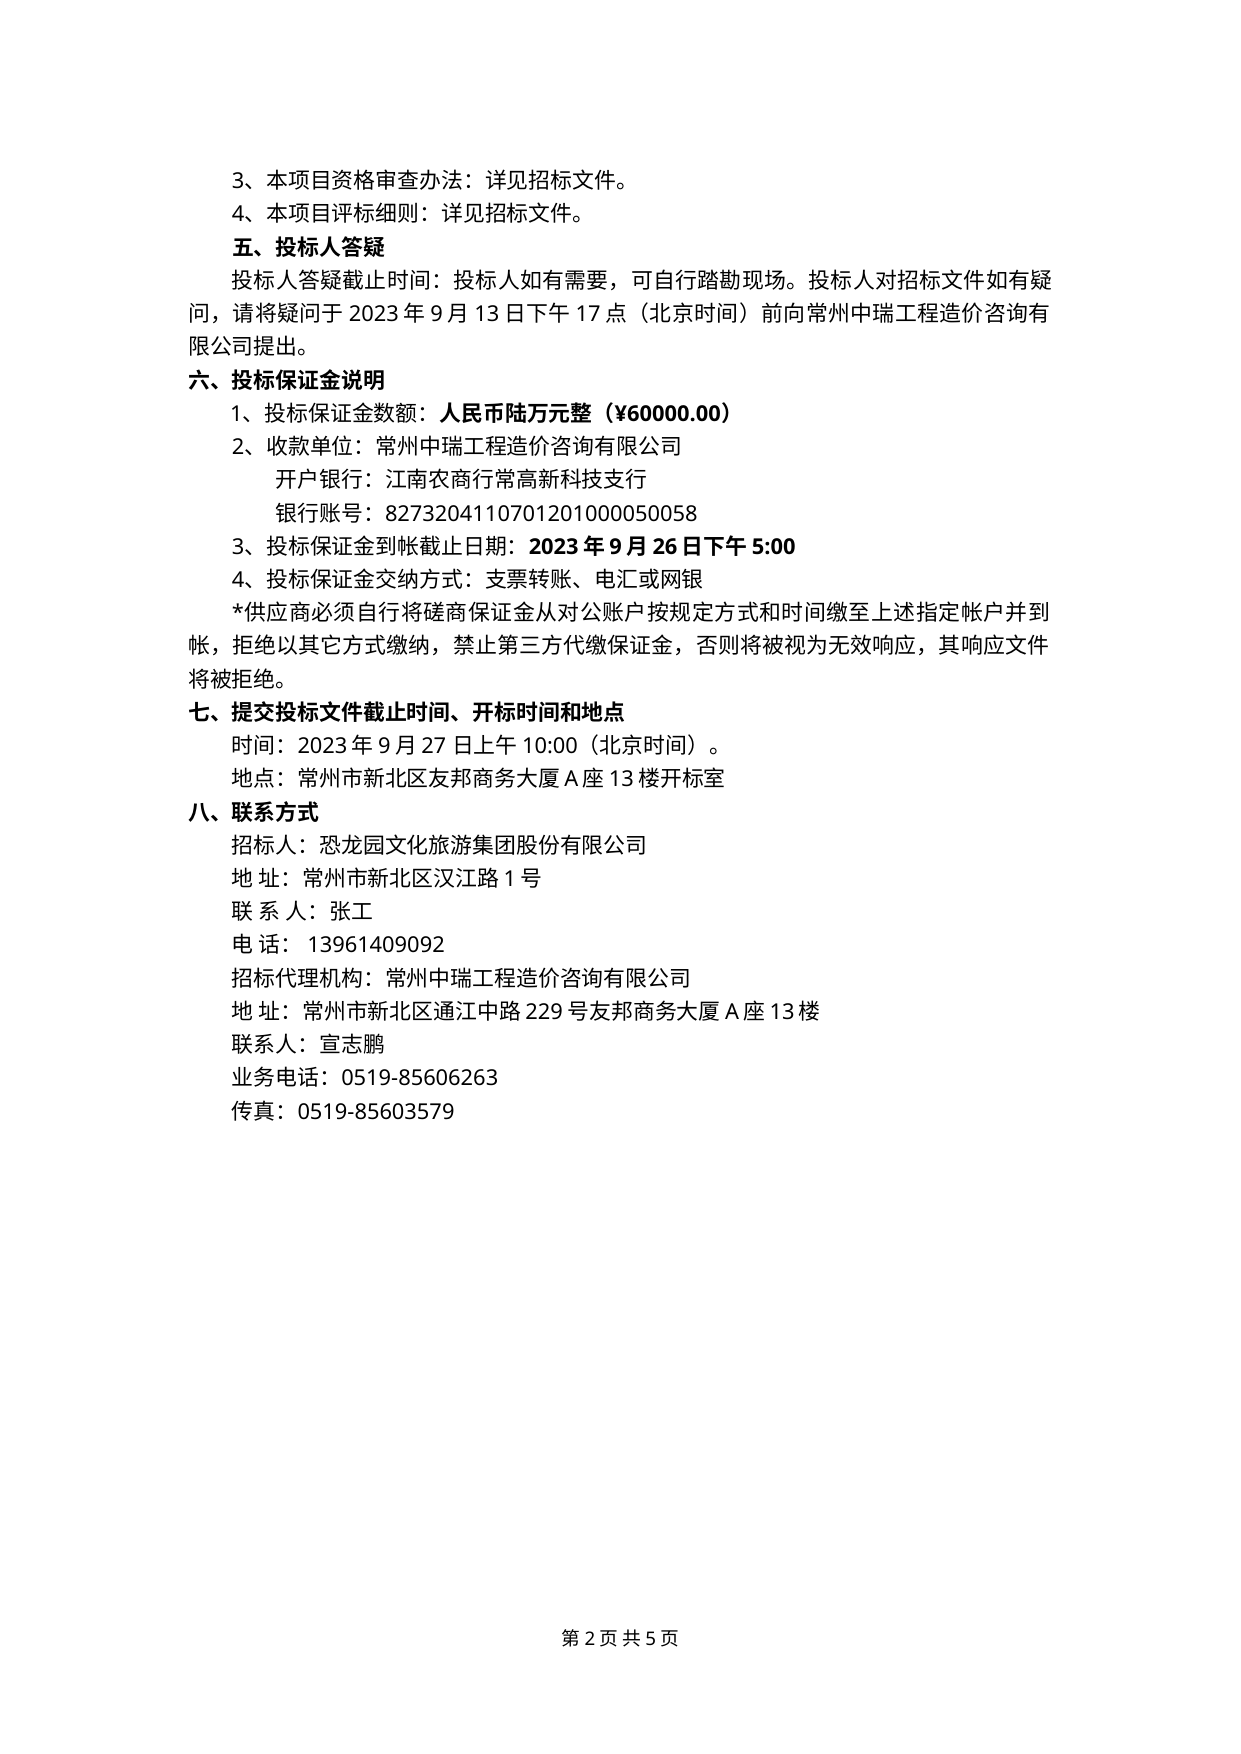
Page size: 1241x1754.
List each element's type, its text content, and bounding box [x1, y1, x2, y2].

text *供应商必须自行将磋商保证金从对公账户按规定方式和时间缴至上述指定帐户并到帐，拒绝以其它方式缴纳，禁止第三方代缴保证金，否则将被视为无效响应，其响应文件将被拒绝。 [188, 594, 1052, 694]
text 银行账号：8273204110701201000050058 [188, 495, 1052, 528]
text 投标人答疑截止时间：投标人如有需要，可自行踏勘现场。投标人对招标文件如有疑问，请将疑问于2023年9月13日下午17点（北京时间）前向常州中瑞工程造价咨询有限公司提出。 [188, 262, 1052, 362]
text 4、本项目评标细则：详见招标文件。 [188, 196, 1052, 229]
text 时间：2023年9月27 日上午10:00（北京时间）。 [188, 727, 1052, 761]
text 开户银行：江南农商行常高新科技支行 [188, 462, 1052, 495]
text 3、投标保证金到帐截止日期：2023年9月26日下午5:00 [188, 528, 1052, 561]
text 联 系 人：张工 [188, 893, 1052, 927]
text 传真：0519-85603579 [188, 1093, 1052, 1126]
text 1、投标保证金数额：人民币陆万元整（¥60000.00） [188, 395, 1052, 428]
text 电 话： 13961409092 [188, 927, 1052, 960]
text 地点：常州市新北区友邦商务大厦A座13楼开标室 [188, 761, 1052, 794]
text 地 址：常州市新北区通江中路229号友邦商务大厦A座13楼 [188, 993, 1052, 1026]
text 七、提交投标文件截止时间、开标时间和地点 [188, 694, 1052, 727]
text 业务电话：0519-85606263 [188, 1060, 1052, 1093]
text 3、本项目资格审查办法：详见招标文件。 [188, 162, 1052, 196]
text 五、投标人答疑 [188, 229, 1052, 262]
text 2、收款单位：常州中瑞工程造价咨询有限公司 [188, 428, 1052, 462]
text 联系人：宣志鹏 [188, 1026, 1052, 1060]
text 4、投标保证金交纳方式：支票转账、电汇或网银 [188, 561, 1052, 594]
text 招标人：恐龙园文化旅游集团股份有限公司 [188, 827, 1052, 860]
text 八、联系方式 [188, 794, 1052, 827]
text 六、投标保证金说明 [188, 362, 1052, 395]
text 地 址：常州市新北区汉江路1号 [188, 860, 1052, 893]
text 招标代理机构：常州中瑞工程造价咨询有限公司 [188, 960, 1052, 993]
